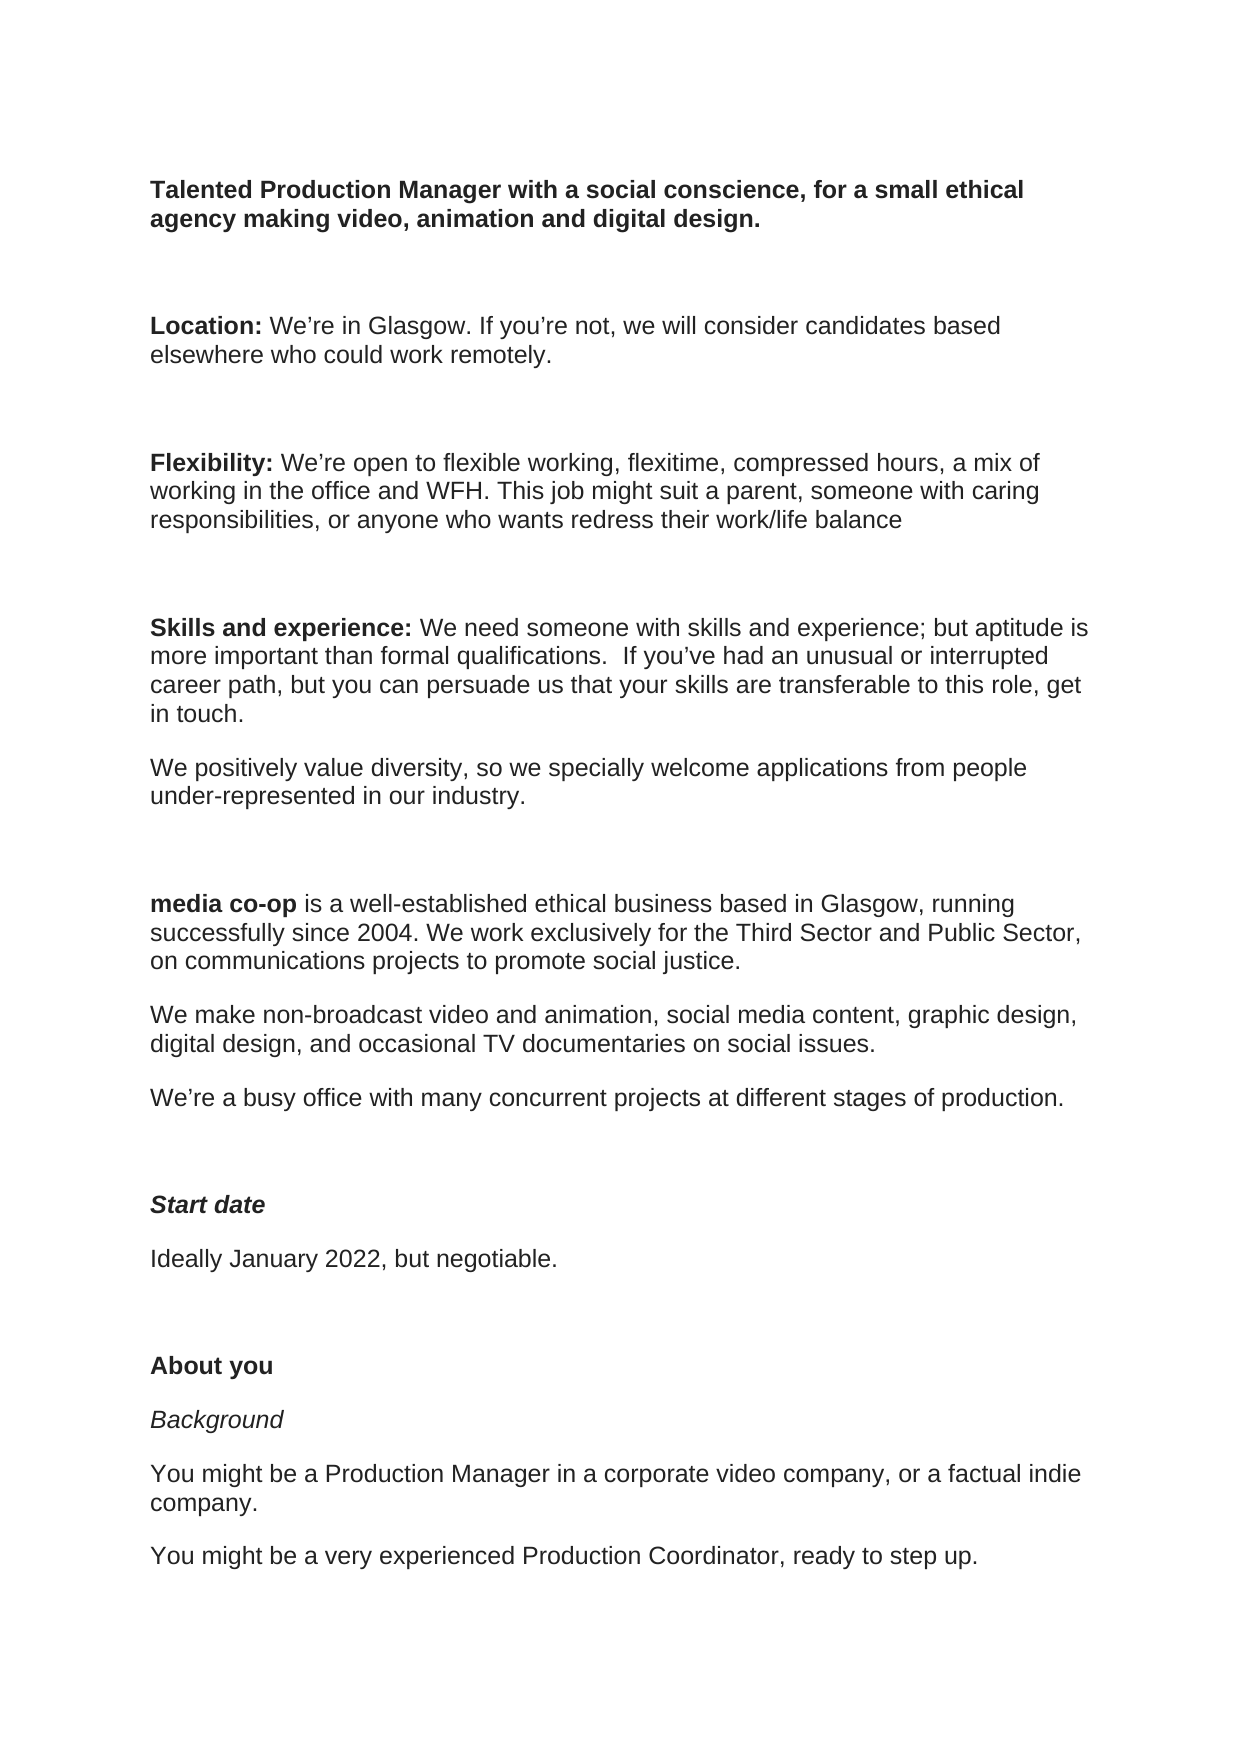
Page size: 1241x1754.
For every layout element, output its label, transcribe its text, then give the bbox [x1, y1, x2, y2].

text Background [150, 1405, 1090, 1434]
text Talented Production Manager with a social conscience, for a small ethical agency making video, animation and digital design. [150, 175, 1090, 232]
text media co-op is a well-established ethical business based in Glasgow, running successfully since 2004. We work exclusively for the Third Sector and Public Sector, on communications projects to promote social justice. [150, 889, 1090, 975]
text Skills and experience: We need someone with skills and experience; but aptitude is more important than formal qualifications. If you’ve had an unusual or interrupted career path, but you can persuade us that your skills are transferable to this role, get in touch. [150, 612, 1090, 727]
text We make non-broadcast video and animation, social media content, graphic design, digital design, and occasional TV documentaries on social issues. [150, 1000, 1090, 1057]
text We positively value diversity, so we specially welcome applications from people under-represented in our industry. [150, 752, 1090, 810]
text About you [150, 1351, 1090, 1380]
text You might be a Production Manager in a corporate video company, or a factual indie company. [150, 1459, 1090, 1516]
text We’re a busy office with many concurrent projects at different stages of production. [150, 1082, 1090, 1111]
text You might be a very experienced Production Coordinator, ready to step up. [150, 1541, 1090, 1570]
text Start date [150, 1190, 1090, 1219]
text Ideally January 2022, but negotiable. [150, 1244, 1090, 1272]
text Flexibility: We’re open to flexible working, flexitime, compressed hours, a mix of working in the office and WFH. This job might suit a parent, someone with caring responsibilities, or anyone who wants redress their work/life balance [150, 447, 1090, 534]
text Location: We’re in Glasgow. If you’re not, we will consider candidates based elsewhere who could work remotely. [150, 311, 1090, 369]
